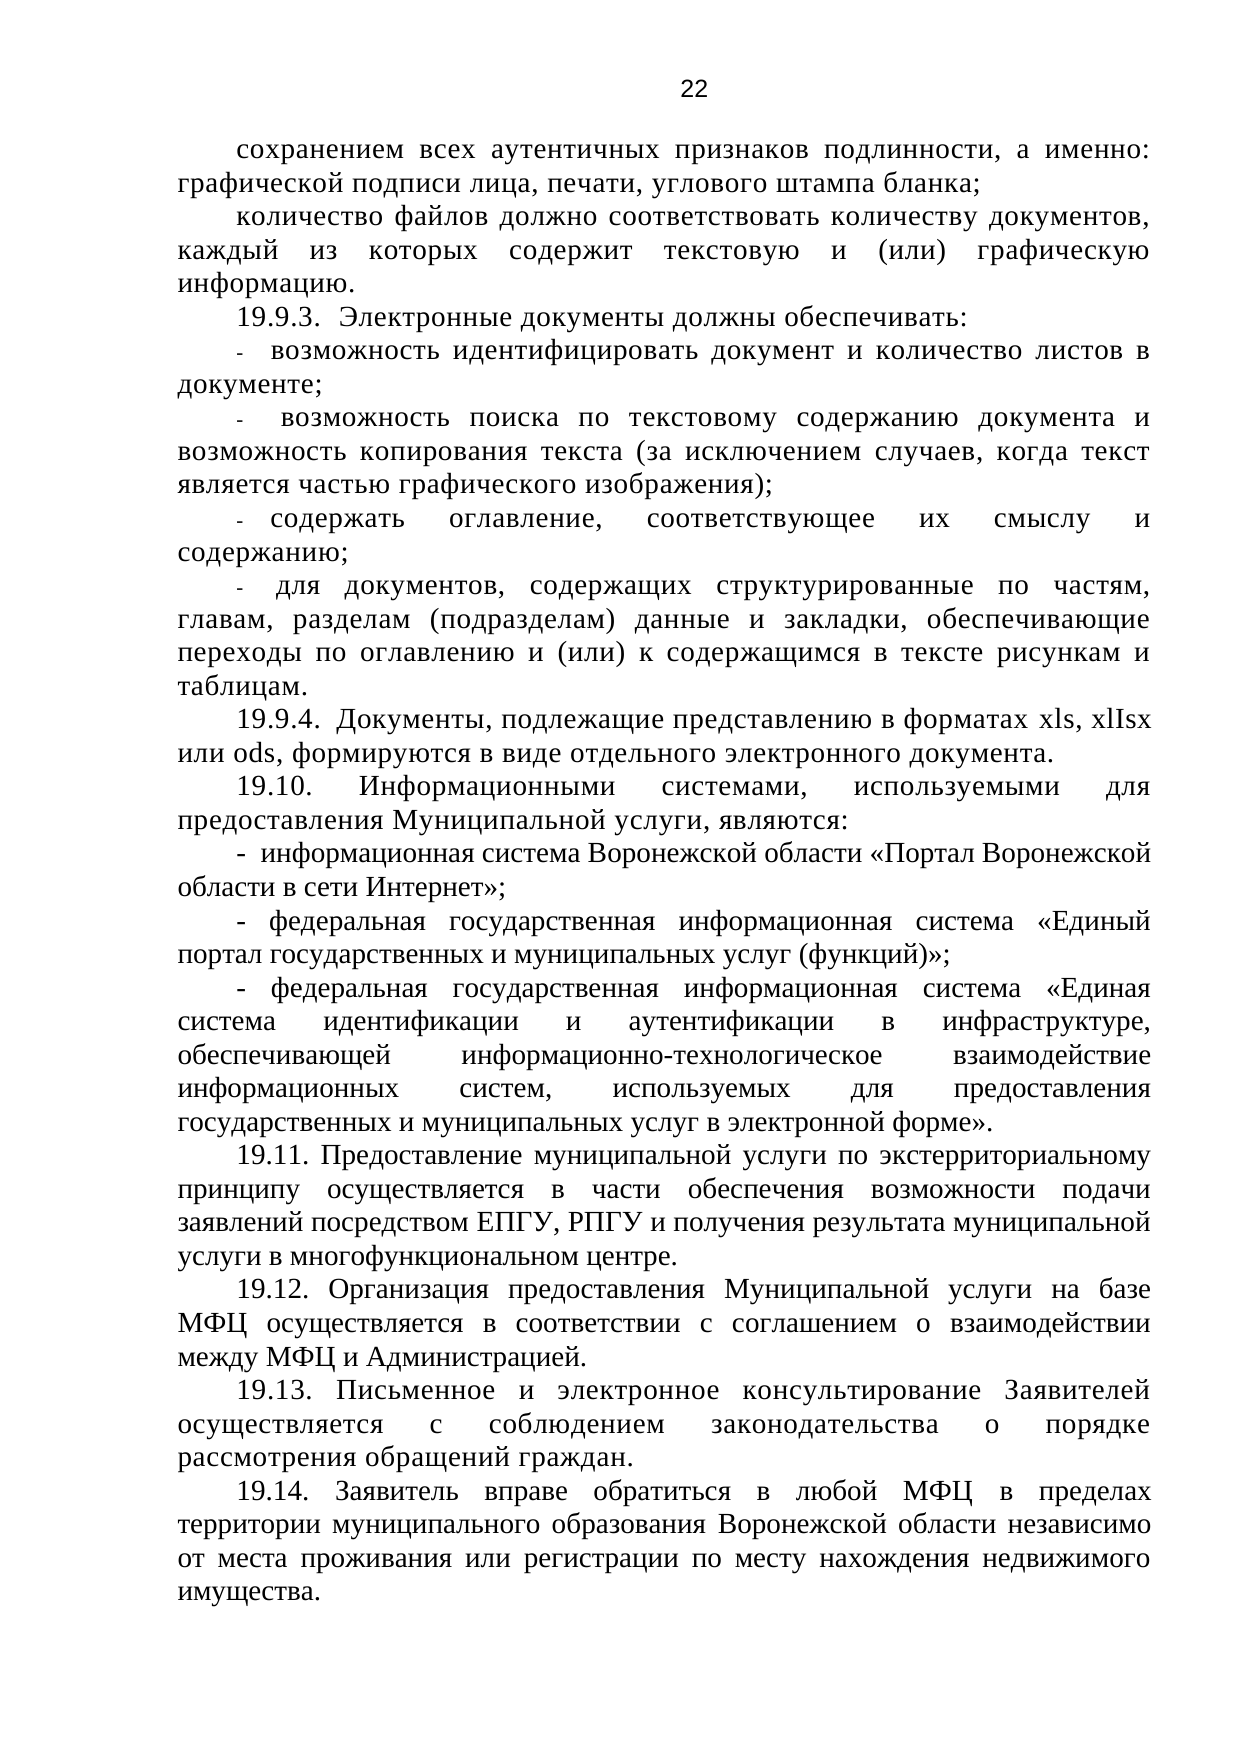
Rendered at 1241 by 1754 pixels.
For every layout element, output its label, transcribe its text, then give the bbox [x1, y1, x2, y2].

list Электронные документы должны обеспечивать: [177, 299, 1152, 332]
text 19.10. Информационными системами, используемыми для предоставления Муниципальной услуги, являются: [177, 768, 1152, 836]
list возможность поиска по текстовому содержанию документа и возможность копирования текста (за исключением случаев, когда текст является частью графического изображения); [177, 399, 1152, 500]
text сохранением всех аутентичных признаков подлинности, а именно: графической подписи лица, печати, углового штампа бланка; [177, 131, 1152, 198]
list Документы, подлежащие представлению в форматах xls, xlIsx или ods, формируются в виде отдельного электронного документа. [177, 701, 1152, 768]
text - информационная система Воронежской области «Портал Воронежской области в сети Интернет»; [177, 836, 1152, 903]
list возможность идентифицировать документ и количество листов в документе; [177, 332, 1152, 399]
text 19.11. Предоставление муниципальной услуги по экстерриториальному принципу осуществляется в части обеспечения возможности подачи заявлений посредством ЕПГУ, РПГУ и получения результата муниципальной услуги в многофункциональном центре. [177, 1137, 1152, 1272]
text - федеральная государственная информационная система «Единая система идентификации и аутентификации в инфраструктуре, обеспечивающей информационно-технологическое взаимодействие информационных систем, используемых для предоставления государственных и муниципальных услуг в электронной форме». [177, 970, 1152, 1137]
list содержать оглавление, соответствующее их смыслу и содержанию; [177, 500, 1152, 567]
text 19.14. Заявитель вправе обратиться в любой МФЦ в пределах территории муниципального образования Воронежской области независимо от места проживания или регистрации по месту нахождения недвижимого имущества. [177, 1473, 1152, 1607]
list для документов, содержащих структурированные по частям, главам, разделам (подразделам) данные и закладки, обеспечивающие переходы по оглавлению и (или) к содержащимся в тексте рисункам и таблицам. [177, 567, 1152, 701]
text 19.13. Письменное и электронное консультирование Заявителей осуществляется с соблюдением законодательства о порядке рассмотрения обращений граждан. [177, 1372, 1152, 1473]
text количество файлов должно соответствовать количеству документов, каждый из которых содержит текстовую и (или) графическую информацию. [177, 198, 1152, 299]
text 19.12. Организация предоставления Муниципальной услуги на базе МФЦ осуществляется в соответствии с соглашением о взаимодействии между МФЦ и Администрацией. [177, 1272, 1152, 1372]
text - федеральная государственная информационная система «Единый портал государственных и муниципальных услуг (функций)»; [177, 903, 1152, 970]
